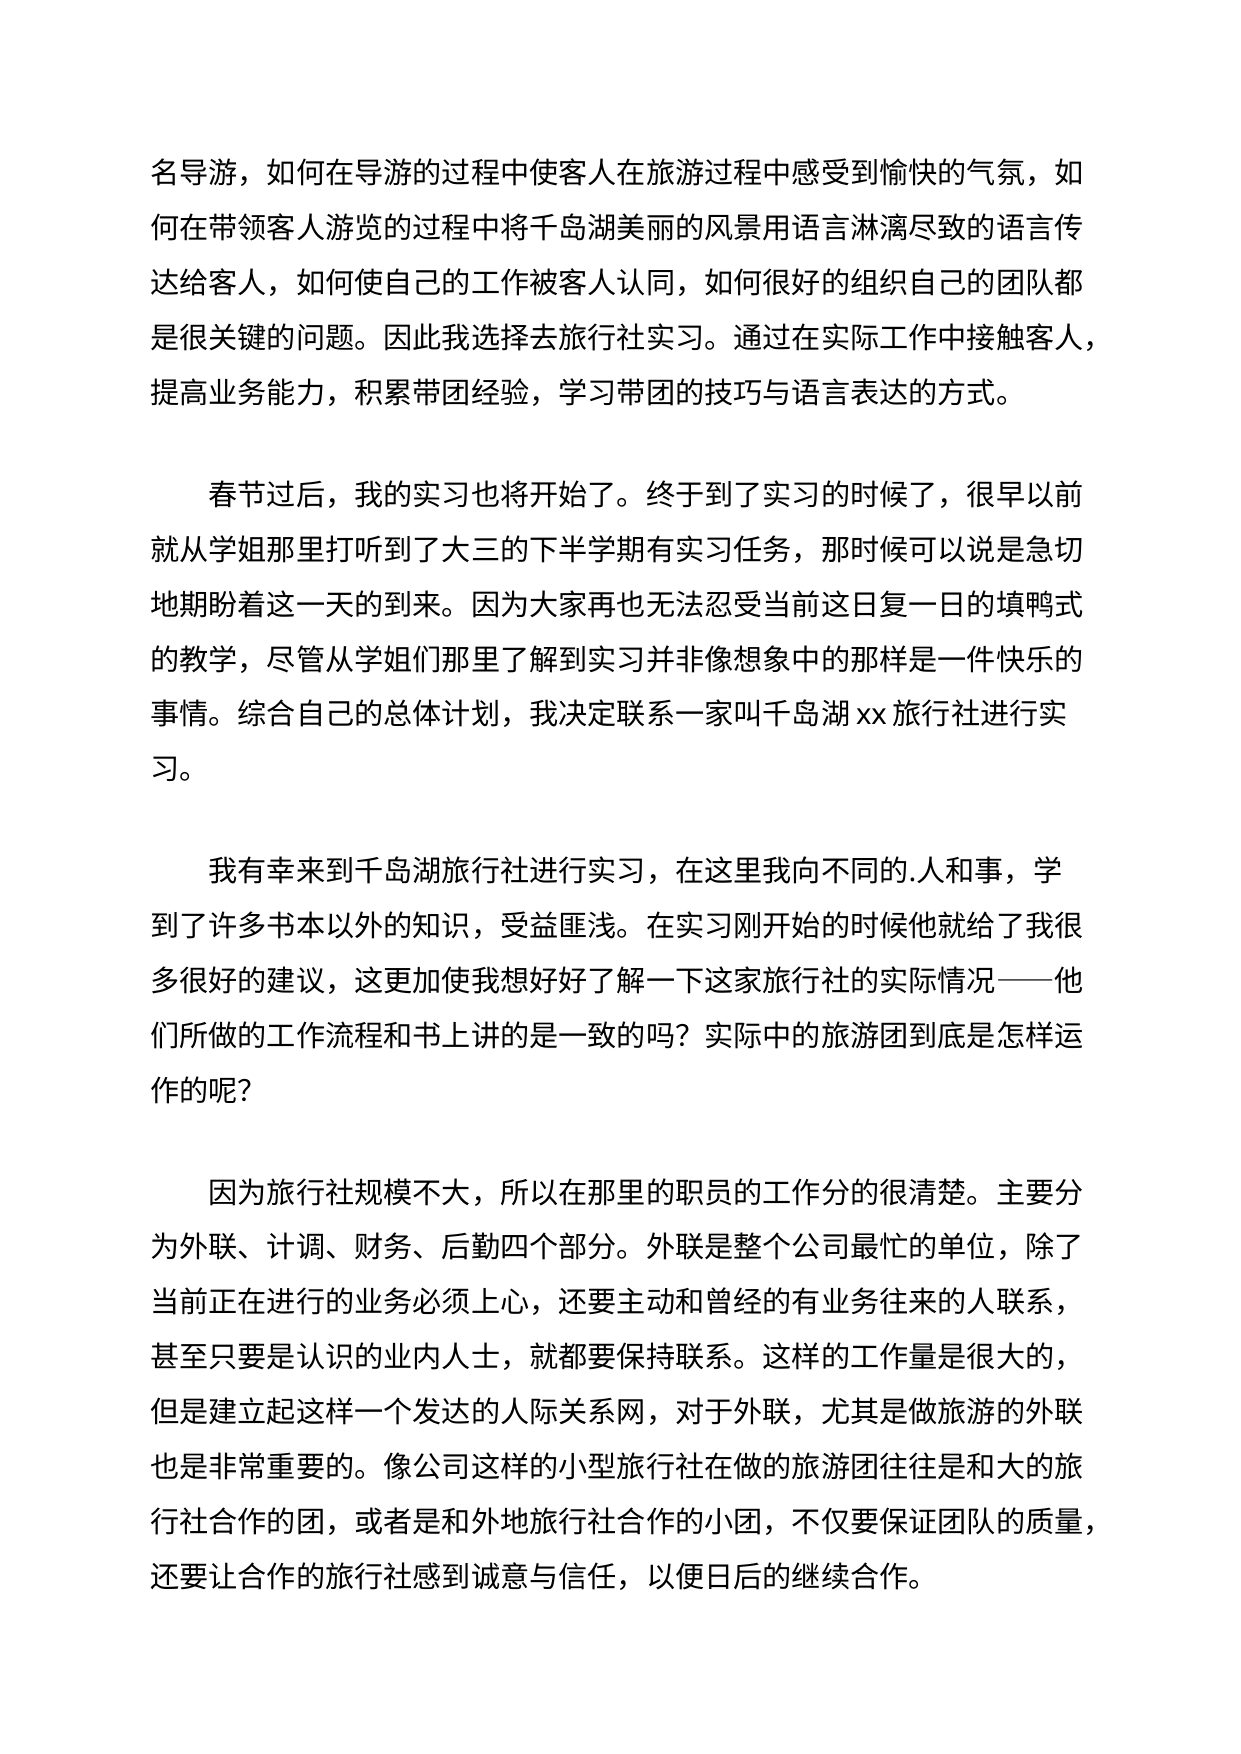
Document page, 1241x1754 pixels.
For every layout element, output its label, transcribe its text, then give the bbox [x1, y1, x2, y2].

text 我有幸来到千岛湖旅行社进行实习，在这里我向不同的.人和事，学到了许多书本以外的知识，受益匪浅。在实习刚开始的时候他就给了我很多很好的建议，这更加使我想好好了解一下这家旅行社的实际情况——他们所做的工作流程和书上讲的是一致的吗？实际中的旅游团到底是怎样运作的呢？ [150, 848, 1090, 1110]
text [150, 150, 1090, 412]
text 因为旅行社规模不大，所以在那里的职员的工作分的很清楚。主要分为外联、计调、财务、后勤四个部分。外联是整个公司最忙的单位，除了当前正在进行的业务必须上心，还要主动和曾经的有业务往来的人联系，甚至只要是认识的业内人士，就都要保持联系。这样的工作量是很大的，但是建立起这样一个发达的人际关系网，对于外联，尤其是做旅游的外联也是非常重要的。像公司这样的小型旅行社在做的旅游团往往是和大的旅行社合作的团，或者是和外地旅行社合作的小团，不仅要保证团队的质量，还要让合作的旅行社感到诚意与信任，以便日后的继续合作。 [150, 1169, 1090, 1596]
text 春节过后，我的实习也将开始了。终于到了实习的时候了，很早以前就从学姐那里打听到了大三的下半学期有实习任务，那时候可以说是急切地期盼着这一天的到来。因为大家再也无法忍受当前这日复一日的填鸭式的教学，尽管从学姐们那里了解到实习并非像想象中的那样是一件快乐的事情。综合自己的总体计划，我决定联系一家叫千岛湖xx旅行社进行实习。 [150, 471, 1090, 788]
